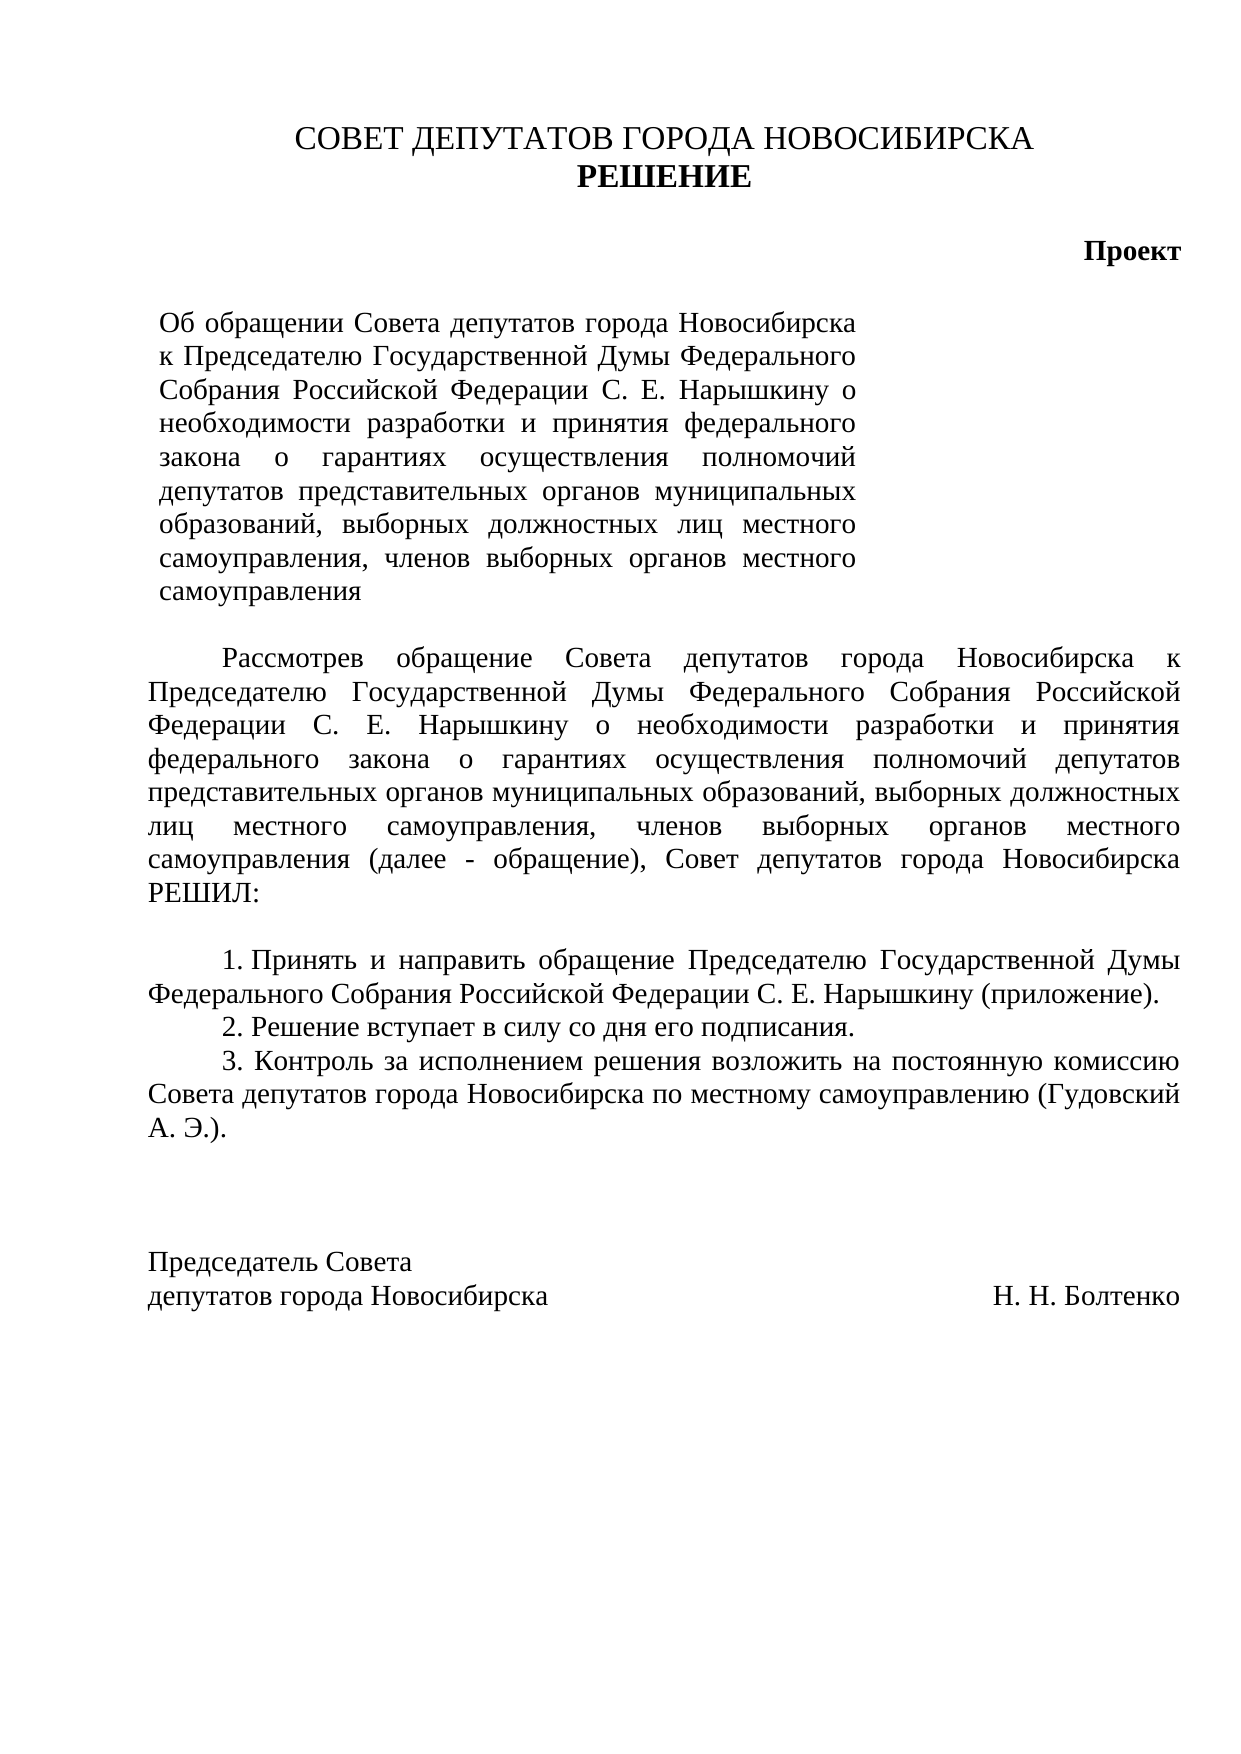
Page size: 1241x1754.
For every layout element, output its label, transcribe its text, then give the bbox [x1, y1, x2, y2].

text 1. Принять и направить обращение Председателю Государственной Думы Федерального Собрания Российской Федерации С. Е. Нарышкину (приложение). [148, 942, 1181, 1009]
text Рассмотрев обращение Совета депутатов города Новосибирска к Председателю Государственной Думы Федерального Собрания Российской Федерации С. Е. Нарышкину о необходимости разработки и принятия федерального закона о гарантиях осуществления полномочий депутатов представительных органов муниципальных образований, выборных должностных лиц местного самоуправления, членов выборных органов местного самоуправления (далее - обращение), Совет депутатов города Новосибирска РЕШИЛ: [148, 640, 1181, 909]
text депутатов города Новосибирска Н. Н. Болтенко [148, 1278, 1181, 1311]
text 3. Контроль за исполнением решения возложить на постоянную комиссию Совета депутатов города Новосибирска по местному самоуправлению (Гудовский А. Э.). [148, 1043, 1181, 1143]
table_header Об обращении Совета депутатов города Новосибирска к Председателю Государственной Думы Федерального Собрания Российской Федерации С. Е. Нарышкину о необходимости разработки и принятия федерального закона о гарантиях осуществления полномочий депутатов представительных органов муниципальных образований, выборных должностных лиц местного самоуправления, членов выборных органов местного самоуправления [148, 305, 868, 607]
text 2. Решение вступает в силу со дня его подписания. [148, 1009, 1181, 1043]
text РЕШЕНИЕ [148, 156, 1181, 195]
text Председатель Совета [148, 1244, 1181, 1278]
text СОВЕТ ДЕПУТАТОВ ГОРОДА НОВОСИБИРСКА [148, 118, 1181, 156]
text Проект [148, 233, 1181, 267]
